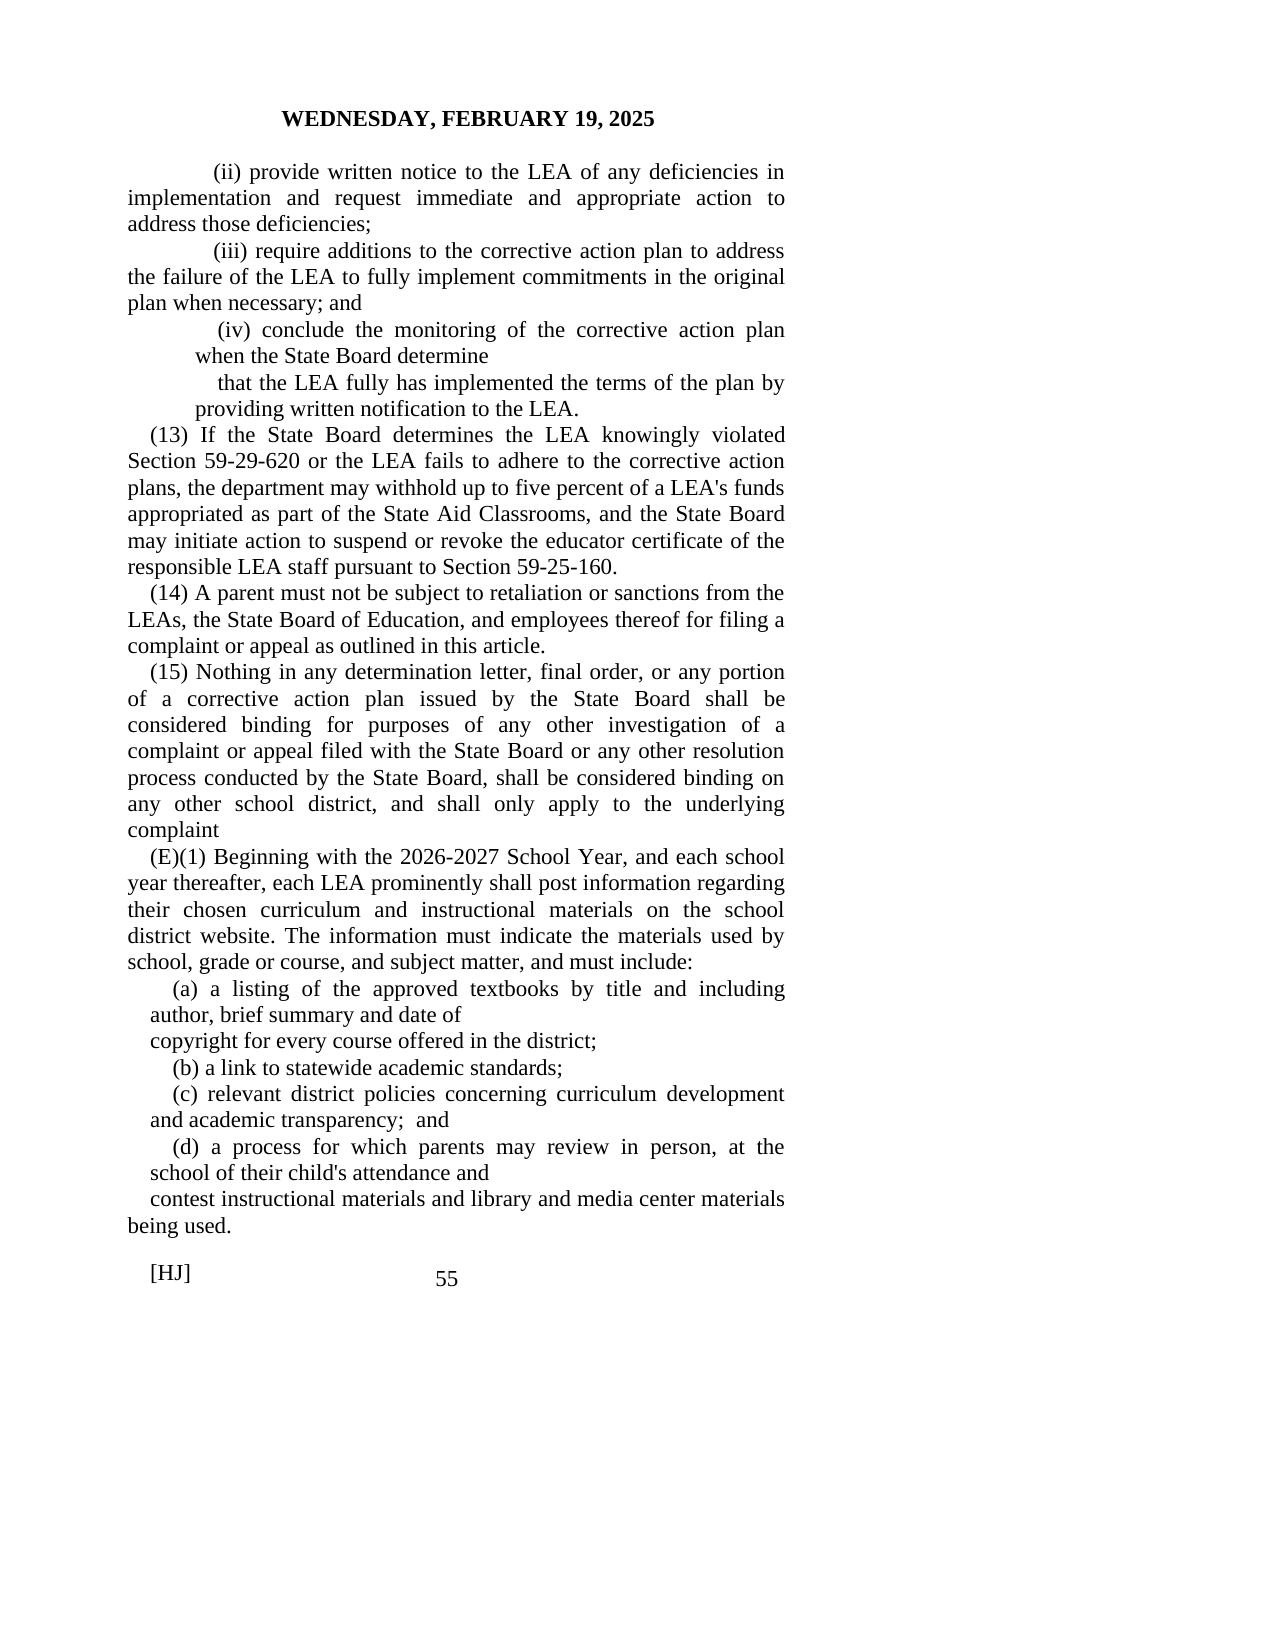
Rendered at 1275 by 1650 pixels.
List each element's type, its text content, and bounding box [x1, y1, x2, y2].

text (c) relevant district policies concerning curriculum development and academic transparency; and [150, 1080, 786, 1133]
text (a) a listing of the approved textbooks by title and including author, brief summary and date of [150, 975, 786, 1027]
text (iv) conclude the monitoring of the corrective action plan when the State Board determine [195, 316, 786, 368]
text that the LEA fully has implemented the terms of the plan by providing written notification to the LEA. [195, 368, 786, 421]
text (E)(1) Beginning with the 2026-2027 School Year, and each school year thereafter, each LEA prominently shall post information regarding their chosen curriculum and instructional materials on the school district website. The information must indicate the materials used by school, grade or course, and subject matter, and must include: [127, 843, 786, 975]
text contest instructional materials and library and media center materials being used. [127, 1186, 786, 1238]
text (ii) provide written notice to the LEA of any deficiencies in implementation and request immediate and appropriate action to address those deficiencies; [127, 158, 786, 237]
text (13) If the State Board determines the LEA knowingly violated Section 59-29-620 or the LEA fails to adhere to the corrective action plans, the department may withhold up to five percent of a LEA's funds appropriated as part of the State Aid Classrooms, and the State Board may initiate action to suspend or revoke the educator certificate of the responsible LEA staff pursuant to Section 59-25-160. [127, 421, 786, 579]
text copyright for every course offered in the district; [127, 1027, 786, 1054]
text (b) a link to statewide academic standards; [150, 1054, 786, 1080]
text (14) A parent must not be subject to retaliation or sanctions from the LEAs, the State Board of Education, and employees thereof for filing a complaint or appeal as outlined in this article. [127, 579, 786, 658]
text (iii) require additions to the corrective action plan to address the failure of the LEA to fully implement commitments in the original plan when necessary; and [127, 237, 786, 316]
text (15) Nothing in any determination letter, final order, or any portion of a corrective action plan issued by the State Board shall be considered binding for purposes of any other investigation of a complaint or appeal filed with the State Board or any other resolution process conducted by the State Board, shall be considered binding on any other school district, and shall only apply to the underlying complaint [127, 658, 786, 843]
text (d) a process for which parents may review in person, at the school of their child's attendance and [150, 1133, 786, 1186]
